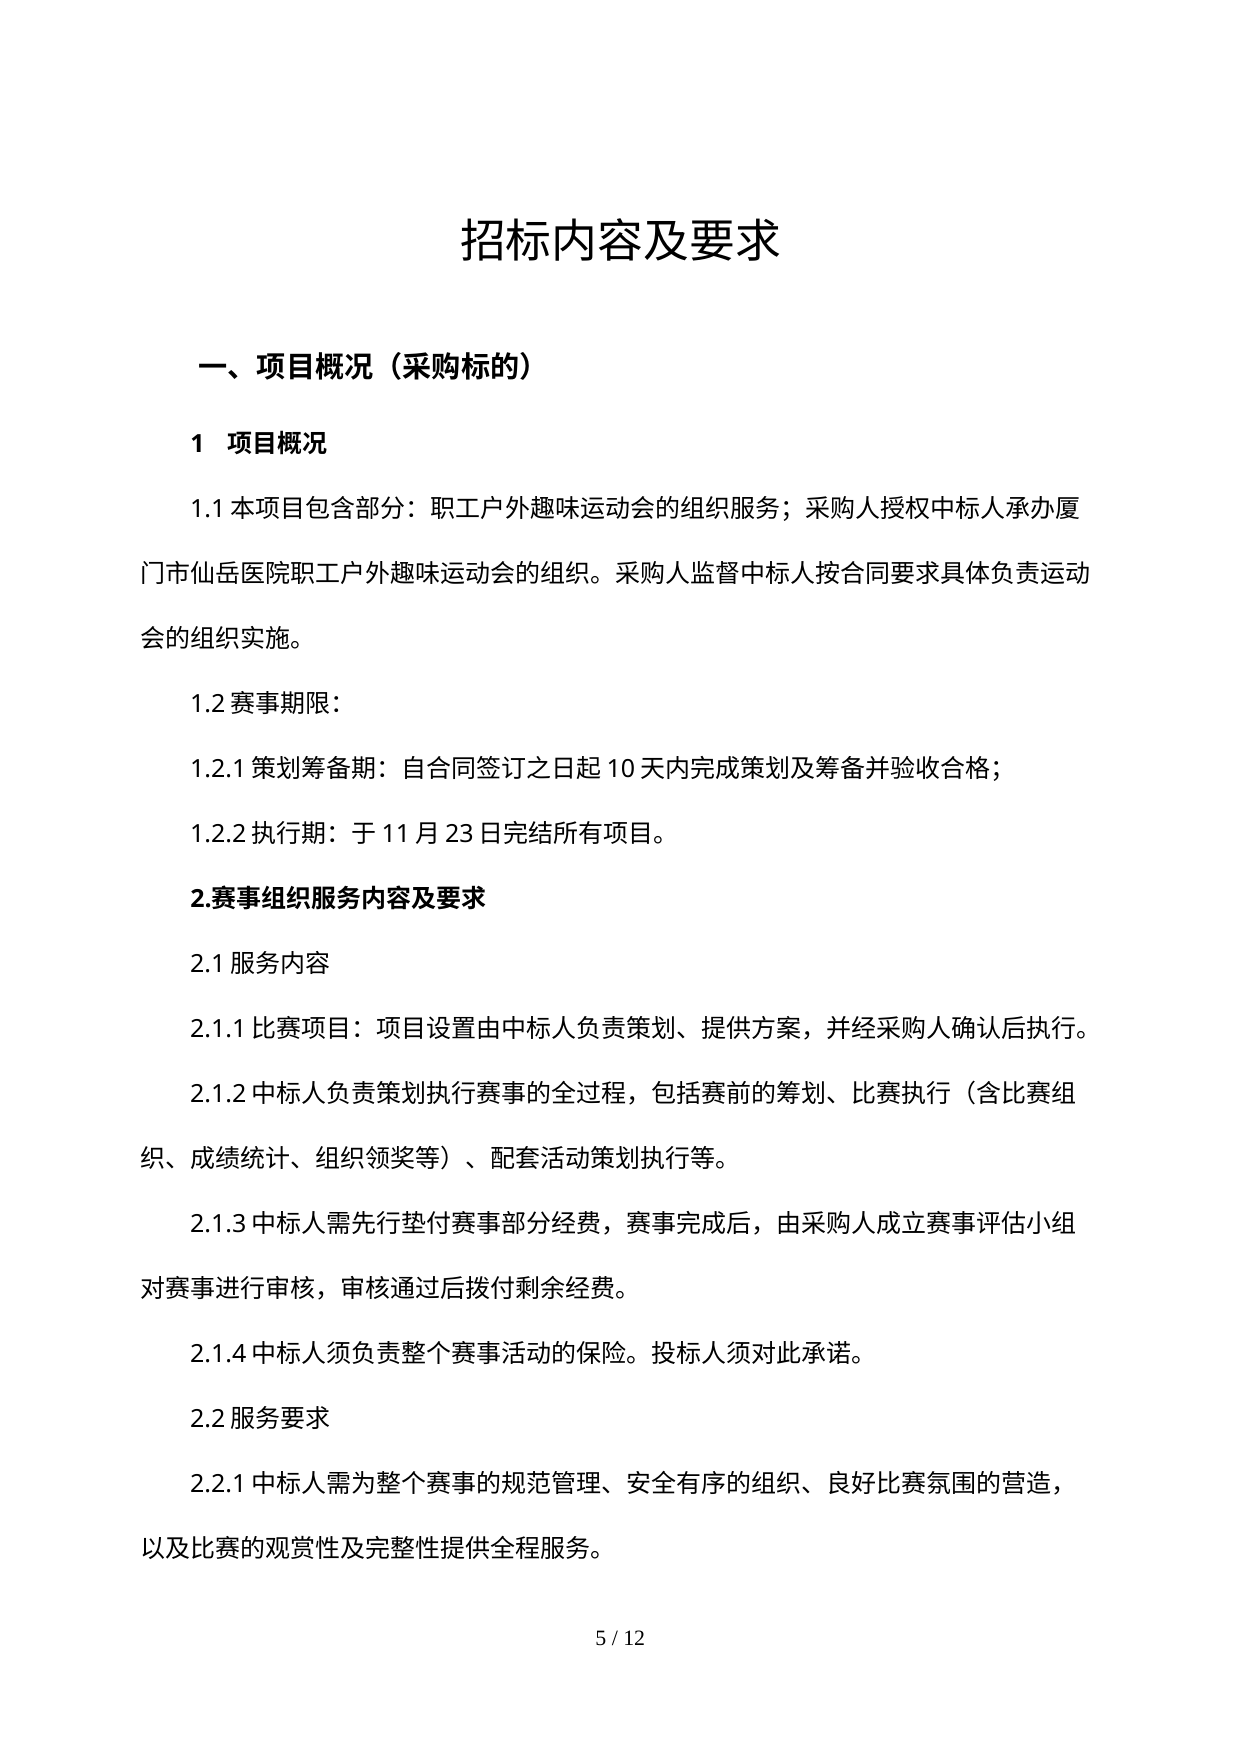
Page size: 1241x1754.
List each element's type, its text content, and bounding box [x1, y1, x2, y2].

list 2.1服务内容 [140, 929, 1100, 994]
list 2.1.4中标人须负责整个赛事活动的保险。投标人须对此承诺。 [140, 1319, 1100, 1384]
list 1.2赛事期限： [140, 669, 1100, 734]
list 2.1.1比赛项目：项目设置由中标人负责策划、提供方案，并经采购人确认后执行。 [140, 994, 1100, 1059]
list 2.2服务要求 [140, 1384, 1100, 1449]
text 招标内容及要求 [140, 189, 1100, 287]
list 1.2.2执行期：于11月23日完结所有项目。 [140, 799, 1100, 864]
list 1.1本项目包含部分：职工户外趣味运动会的组织服务；采购人授权中标人承办厦门市仙岳医院职工户外趣味运动会的组织。采购人监督中标人按合同要求具体负责运动会的组织实施。 [140, 474, 1100, 669]
list 1.2.1策划筹备期：自合同签订之日起10天内完成策划及筹备并验收合格； [140, 734, 1100, 799]
list 项目概况 [140, 409, 1100, 474]
list 2.1.2中标人负责策划执行赛事的全过程，包括赛前的筹划、比赛执行（含比赛组织、成绩统计、组织领奖等）、配套活动策划执行等。 [140, 1059, 1100, 1189]
list 2.赛事组织服务内容及要求 [140, 864, 1100, 929]
text 一、项目概况（采购标的） [140, 332, 1100, 397]
list 2.2.1中标人需为整个赛事的规范管理、安全有序的组织、良好比赛氛围的营造，以及比赛的观赏性及完整性提供全程服务。 [140, 1449, 1100, 1579]
list 2.1.3中标人需先行垫付赛事部分经费，赛事完成后，由采购人成立赛事评估小组对赛事进行审核，审核通过后拨付剩余经费。 [140, 1189, 1100, 1319]
